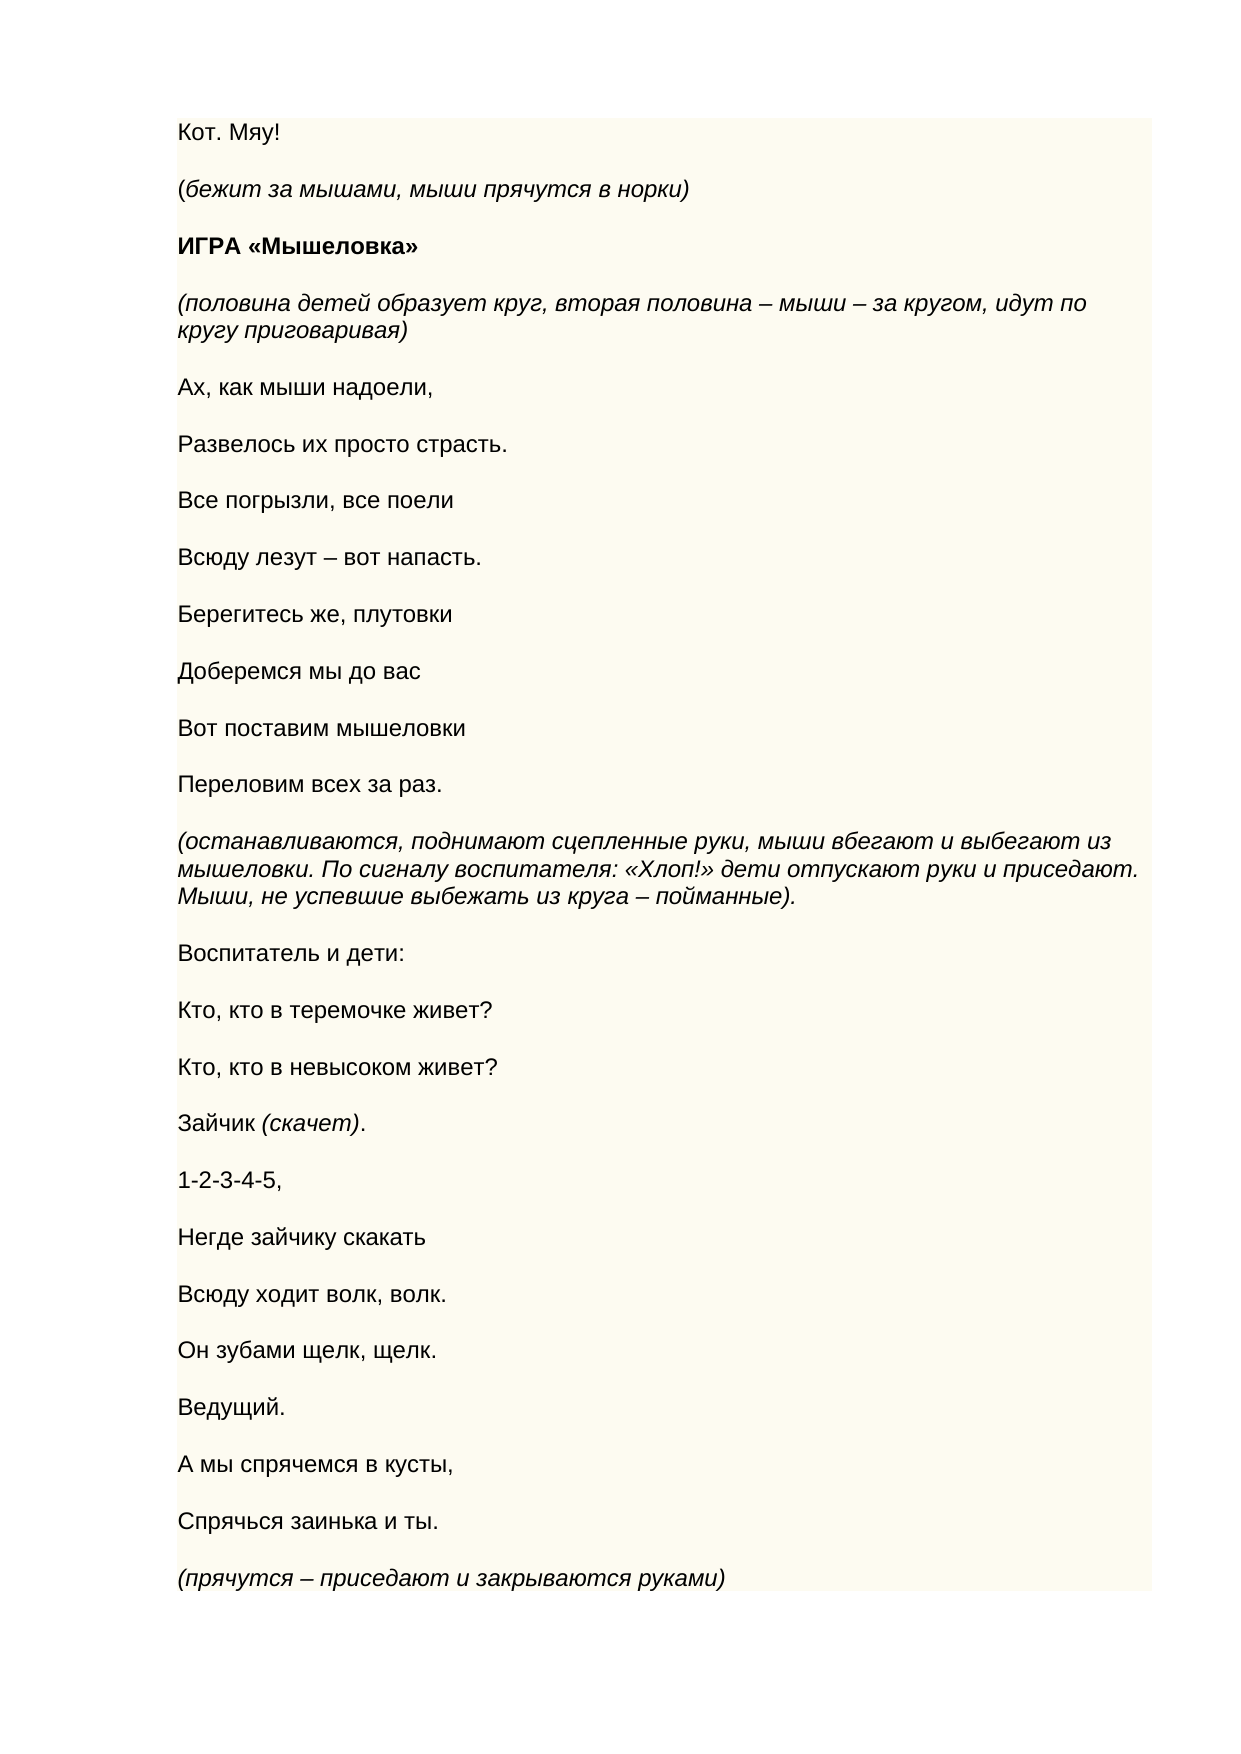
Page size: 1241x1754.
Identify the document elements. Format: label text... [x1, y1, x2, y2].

text Ведущий. [177, 1393, 1152, 1421]
text Зайчик (скачет). [177, 1109, 1152, 1137]
text Воспитатель и дети: [177, 939, 1152, 967]
text (останавливаются, поднимают сцепленные руки, мыши вбегают и выбегают из мышеловки. По сигналу воспитателя: «Хлоп!» дети отпускают руки и приседают. Мыши, не успевшие выбежать из круга – пойманные). [177, 827, 1152, 910]
text Всюду лезут – вот напасть. [177, 543, 1152, 571]
text Доберемся мы до вас [177, 657, 1152, 684]
text Все погрызли, все поели [177, 486, 1152, 514]
text (половина детей образует круг, вторая половина – мыши – за кругом, идут по кругу приговаривая) [177, 288, 1152, 344]
text Берегитесь же, плутовки [177, 600, 1152, 627]
text Негде зайчику скакать [177, 1223, 1152, 1250]
text Кто, кто в теремочке живет? [177, 996, 1152, 1023]
text Вот поставим мышеловки [177, 713, 1152, 741]
text ИГРА «Мышеловка» [177, 232, 1152, 259]
text Он зубами щелк, щелк. [177, 1336, 1152, 1364]
text (прячутся – приседают и закрываются руками) [177, 1563, 1152, 1591]
text Ах, как мыши надоели, [177, 373, 1152, 400]
text Кот. Мяу! [177, 118, 1152, 146]
text А мы спрячемся в кусты, [177, 1450, 1152, 1477]
text 1-2-3-4-5, [177, 1166, 1152, 1194]
text Переловим всех за раз. [177, 770, 1152, 798]
text (бежит за мышами, мыши прячутся в норки) [177, 175, 1152, 202]
text Кто, кто в невысоком живет? [177, 1052, 1152, 1080]
text Спрячься заинька и ты. [177, 1507, 1152, 1534]
text Всюду ходит волк, волк. [177, 1279, 1152, 1307]
text Развелось их просто страсть. [177, 429, 1152, 457]
